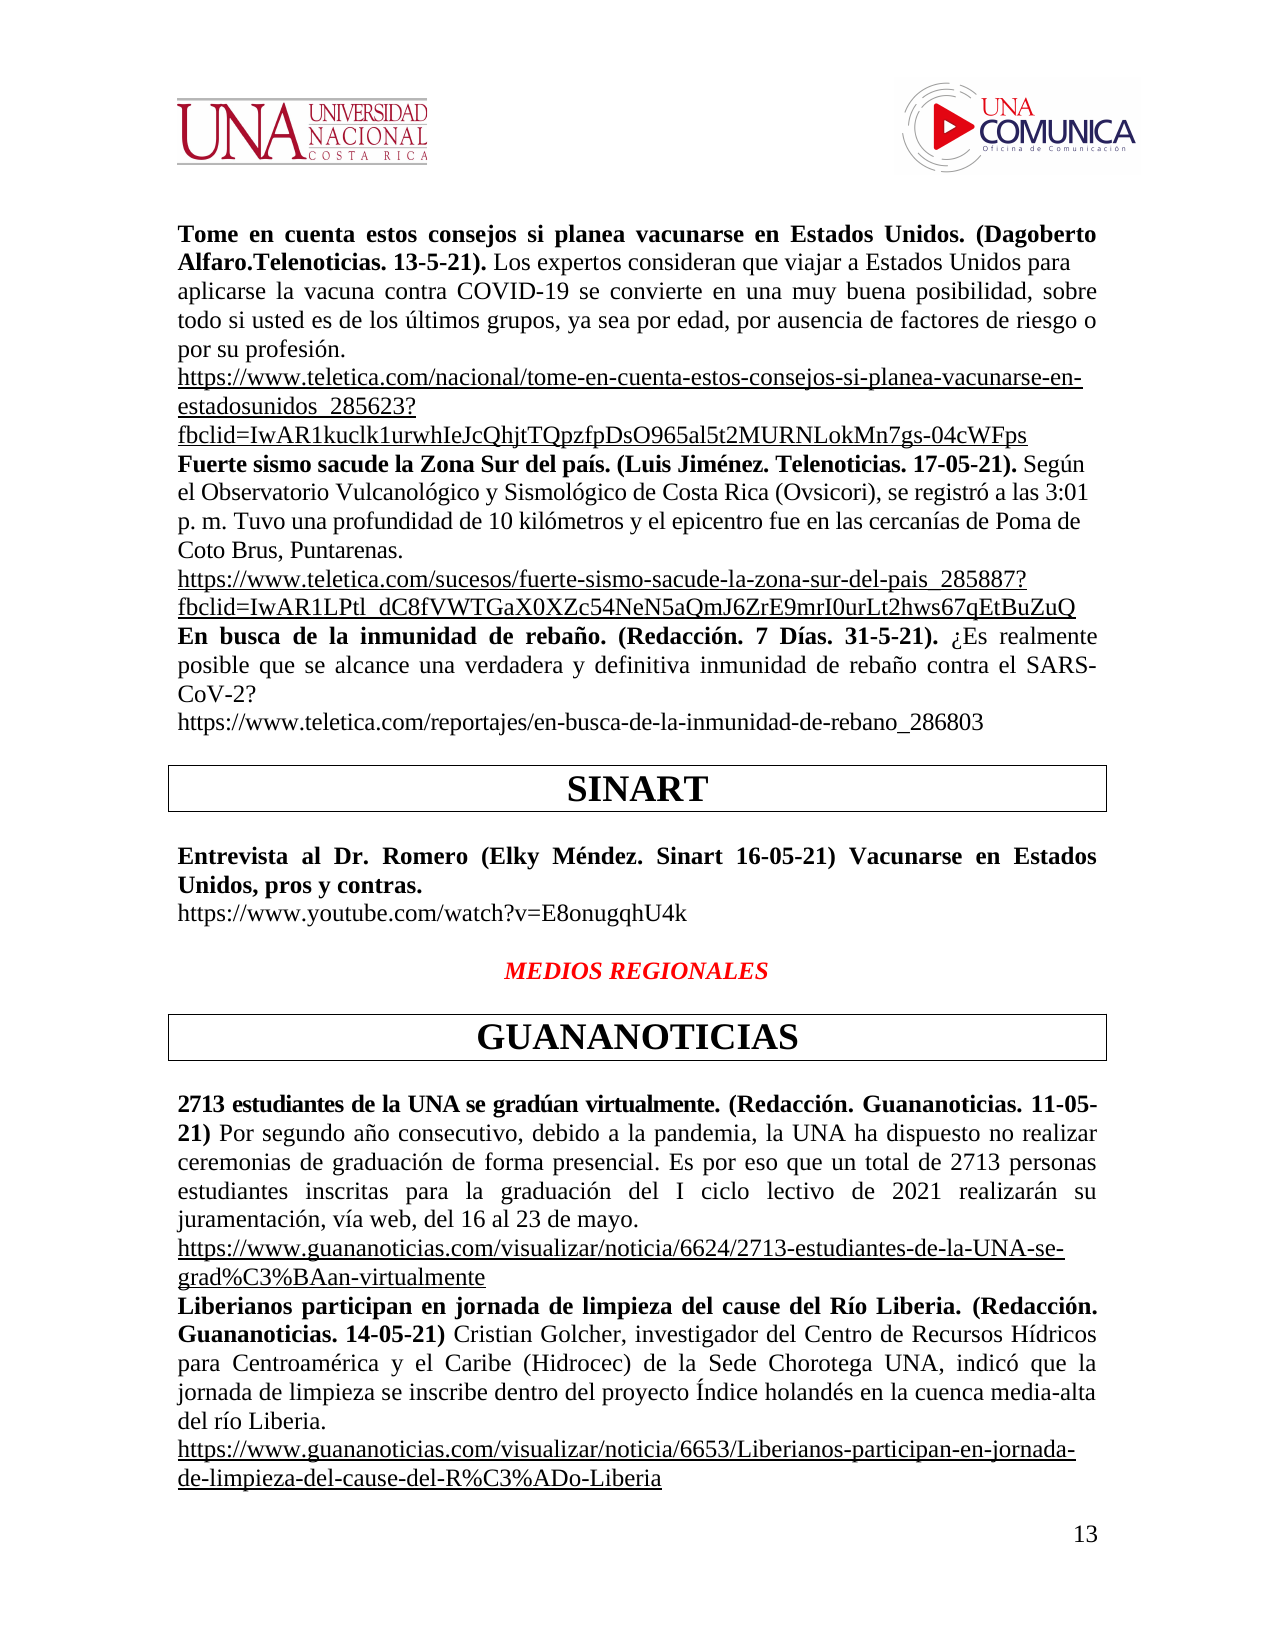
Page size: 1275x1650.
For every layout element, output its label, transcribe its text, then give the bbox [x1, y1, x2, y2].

text Entrevista al Dr. Romero (Elky Méndez. Sinart 16-05-21) Vacunarse en Estados Unidos, pros y contras. [177, 841, 1098, 898]
text Liberianos participan en jornada de limpieza del cause del Río Liberia. (Redacción. Guananoticias. 14-05-21) Cristian Golcher, investigador del Centro de Recursos Hídricos para Centroamérica y el Caribe (Hidrocec) de la Sede Chorotega UNA, indicó que la jornada de limpieza se inscribe dentro del proyecto Índice holandés en la cuenca media-alta del río Liberia. [177, 1291, 1098, 1434]
text Tome en cuenta estos consejos si planea vacunarse en Estados Unidos. (Dagoberto Alfaro.Telenoticias. 13-5-21). Los expertos consideran que viajar a Estados Unidos para [177, 219, 1098, 276]
text https://www.teletica.com/sucesos/fuerte-sismo-sacude-la-zona-sur-del-pais_285887?fbclid=IwAR1LPtl_dC8fVWTGaX0XZc54NeN5aQmJ6ZrE9mrI0urLt2hws67qEtBuZuQ [177, 564, 1098, 621]
text https://www.guananoticias.com/visualizar/noticia/6653/Liberianos-participan-en-jornada-de-limpieza-del-cause-del-R%C3%ADo-Liberia [177, 1434, 1098, 1492]
text MEDIOS REGIONALES [177, 956, 1098, 985]
text https://www.teletica.com/reportajes/en-busca-de-la-inmunidad-de-rebano_286803 [177, 707, 1098, 736]
text 2713 estudiantes de la UNA se gradúan virtualmente. (Redacción. Guananoticias. 11-05-21) Por segundo año consecutivo, debido a la pandemia, la UNA ha dispuesto no realizar ceremonias de graduación de forma presencial. Es por eso que un total de 2713 personas estudiantes inscritas para la graduación del I ciclo lectivo de 2021 realizarán su juramentación, vía web, del 16 al 23 de mayo. [177, 1204, 1098, 1233]
picture [177, 98, 428, 165]
text En busca de la inmunidad de rebaño. (Redacción. 7 Días. 31-5-21). ¿Es realmente posible que se alcance una verdadera y definitiva inmunidad de rebaño contra el SARS-CoV-2? [177, 621, 1098, 707]
picture [893, 77, 1141, 175]
text https://www.teletica.com/nacional/tome-en-cuenta-estos-consejos-si-planea-vacunarse-en-estadosunidos_285623?fbclid=IwAR1kuclk1urwhIeJcQhjtTQpzfpDsO965al5t2MURNLokMn7gs-04cWFps [177, 362, 1098, 449]
text GUANANOTICIAS [169, 1015, 1106, 1060]
text 2713 estudiantes de la UNA se gradúan virtualmente. (Redacción. Guananoticias. 11-05-21) Por segundo año consecutivo, debido a la pandemia, la UNA ha dispuesto no realizar ceremonias de graduación de forma presencial. Es por eso que un total de 2713 personas estudiantes inscritas para la graduación del I ciclo lectivo de 2021 realizarán su juramentación, vía web, del 16 al 23 de mayo. [177, 1089, 1098, 1147]
text aplicarse la vacuna contra COVID-19 se convierte en una muy buena posibilidad, sobre todo si usted es de los últimos grupos, ya sea por edad, por ausencia de factores de riesgo o por su profesión. [177, 276, 1098, 362]
text https://www.guananoticias.com/visualizar/noticia/6624/2713-estudiantes-de-la-UNA-se-grad%C3%BAan-virtualmente [177, 1233, 1098, 1291]
text https://www.youtube.com/watch?v=E8onugqhU4k [177, 898, 1098, 927]
text SINART [169, 766, 1106, 811]
text Fuerte sismo sacude la Zona Sur del país. (Luis Jiménez. Telenoticias. 17-05-21). Según el Observatorio Vulcanológico y Sismológico de Costa Rica (Ovsicori), se registró a las 3:01 p. m. Tuvo una profundidad de 10 kilómetros y el epicentro fue en las cercanías de Poma de Coto Brus, Puntarenas. [177, 449, 1098, 564]
